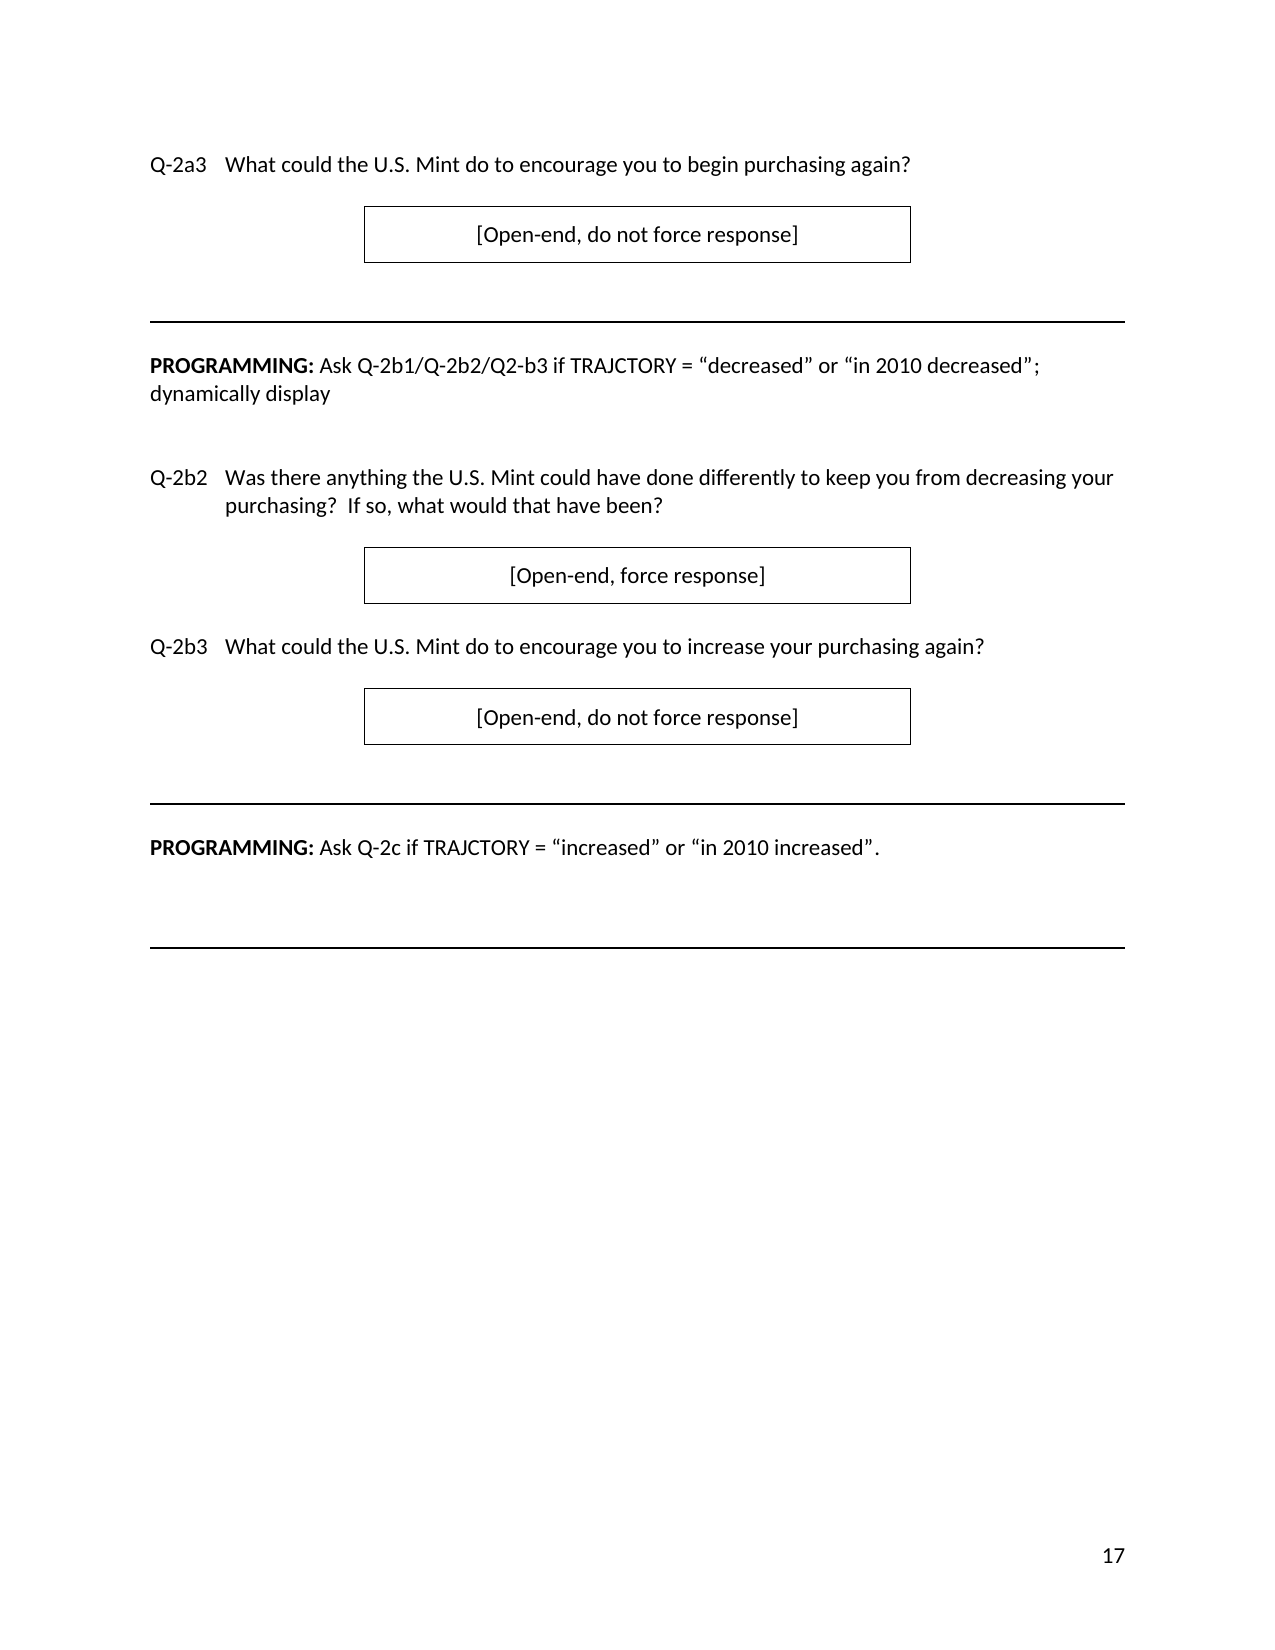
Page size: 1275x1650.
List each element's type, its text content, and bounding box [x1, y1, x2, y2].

table_header [Open-end, force response] [365, 548, 910, 603]
text Q-2b2 Was there anything the U.S. Mint could have done differently to keep you from decreasing your purchasing? If so, what would that have been? [150, 463, 1125, 519]
text PROGRAMMING: Ask Q-2c if TRAJCTORY = “increased” or “in 2010 increased”. [150, 833, 1125, 861]
text PROGRAMMING: Ask Q-2b1/Q-2b2/Q2-b3 if TRAJCTORY = “decreased” or “in 2010 decreased”; dynamically display [150, 351, 1125, 407]
text Q-2a3 What could the U.S. Mint do to encourage you to begin purchasing again? [150, 150, 1125, 178]
text Q-2b3 What could the U.S. Mint do to encourage you to increase your purchasing again? [150, 632, 1125, 660]
table_header [Open-end, do not force response] [365, 207, 910, 262]
table_header [Open-end, do not force response] [365, 689, 910, 744]
